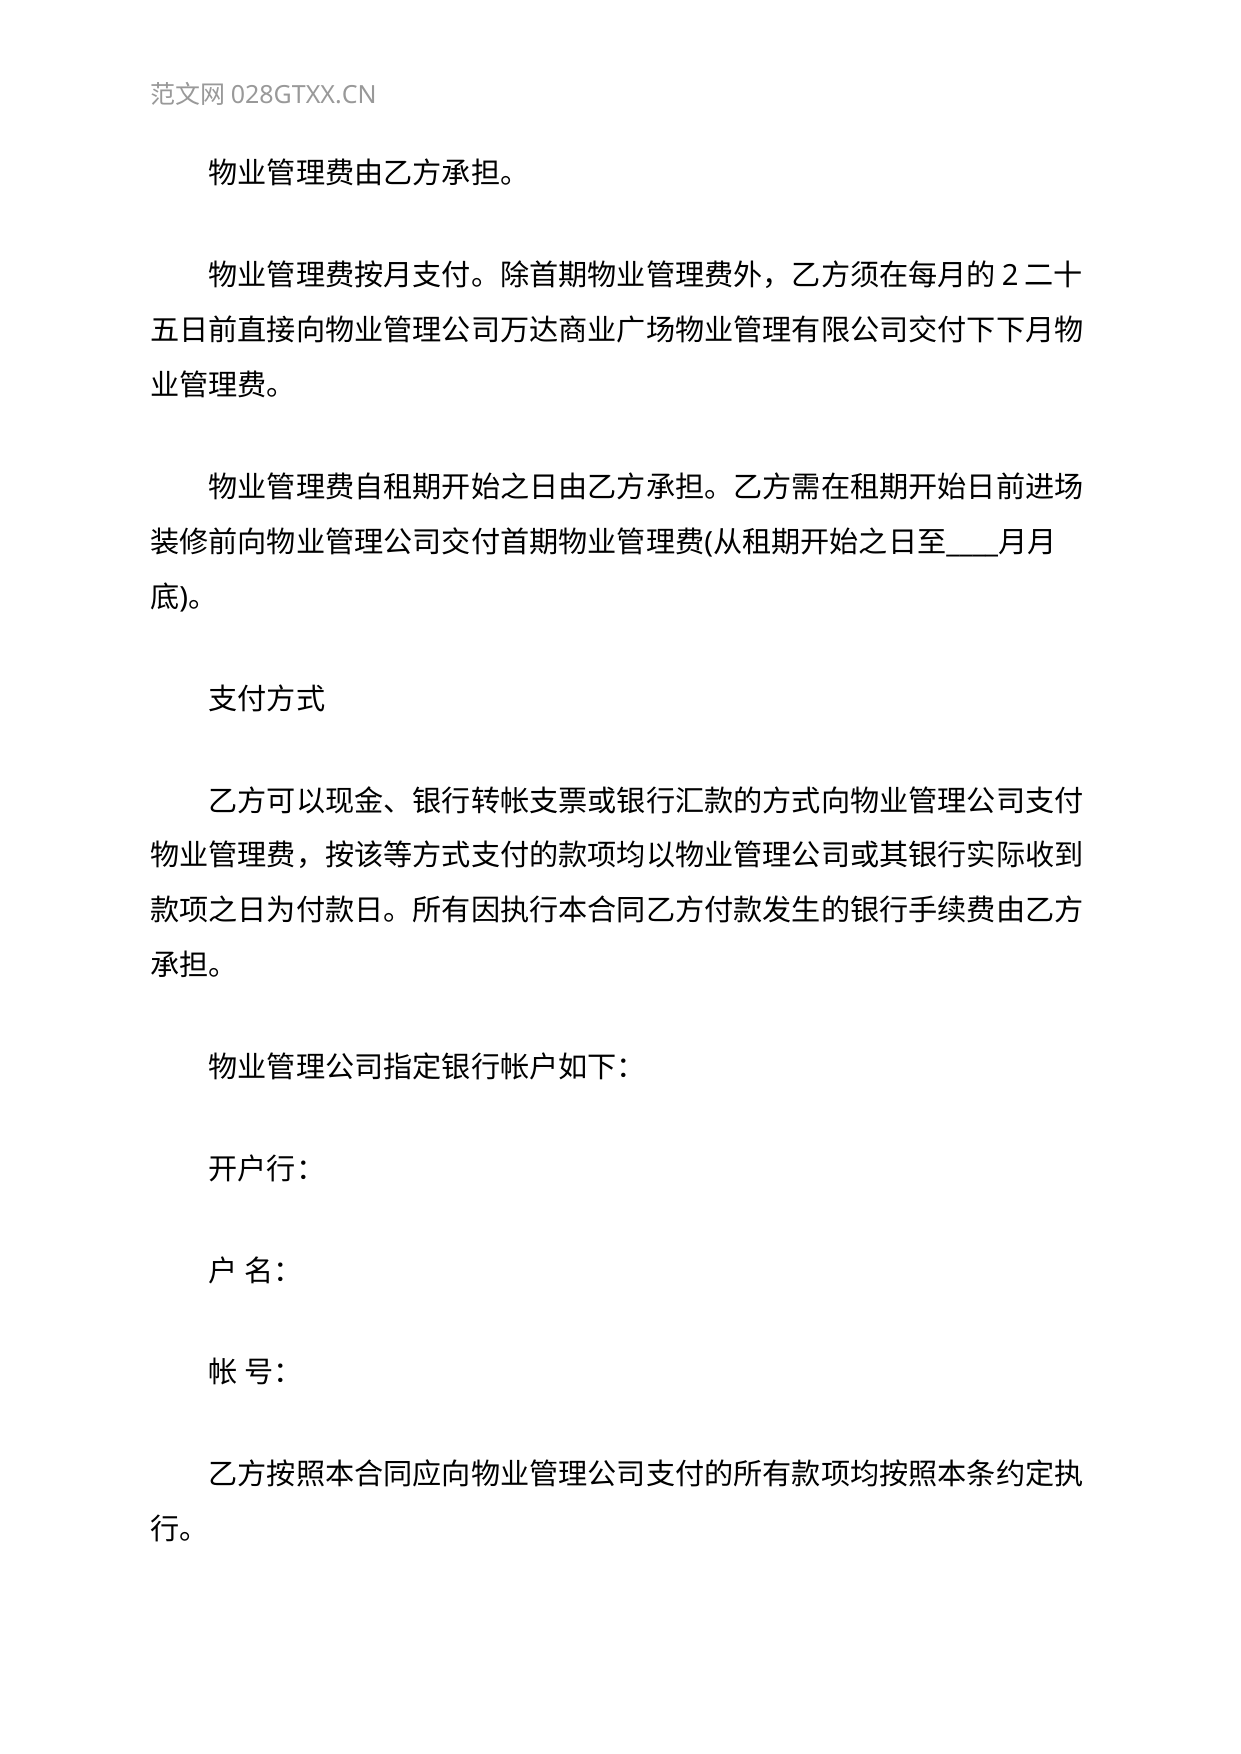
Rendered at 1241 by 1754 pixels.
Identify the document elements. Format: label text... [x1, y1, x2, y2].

text 乙方按照本合同应向物业管理公司支付的所有款项均按照本条约定执行。 [150, 1451, 1090, 1548]
text 帐 号： [150, 1349, 1090, 1391]
text 乙方可以现金、银行转帐支票或银行汇款的方式向物业管理公司支付物业管理费，按该等方式支付的款项均以物业管理公司或其银行实际收到款项之日为付款日。所有因执行本合同乙方付款发生的银行手续费由乙方承担。 [150, 777, 1090, 984]
text 物业管理费由乙方承担。 [150, 150, 1090, 192]
text 物业管理费自租期开始之日由乙方承担。乙方需在租期开始日前进场装修前向物业管理公司交付首期物业管理费(从租期开始之日至____月月底)。 [150, 463, 1090, 616]
text 物业管理公司指定银行帐户如下： [150, 1043, 1090, 1086]
text 支付方式 [150, 675, 1090, 718]
text 户 名： [150, 1247, 1090, 1289]
text 物业管理费按月支付。除首期物业管理费外，乙方须在每月的2二十五日前直接向物业管理公司万达商业广场物业管理有限公司交付下下月物业管理费。 [150, 252, 1090, 404]
text 开户行： [150, 1145, 1090, 1188]
